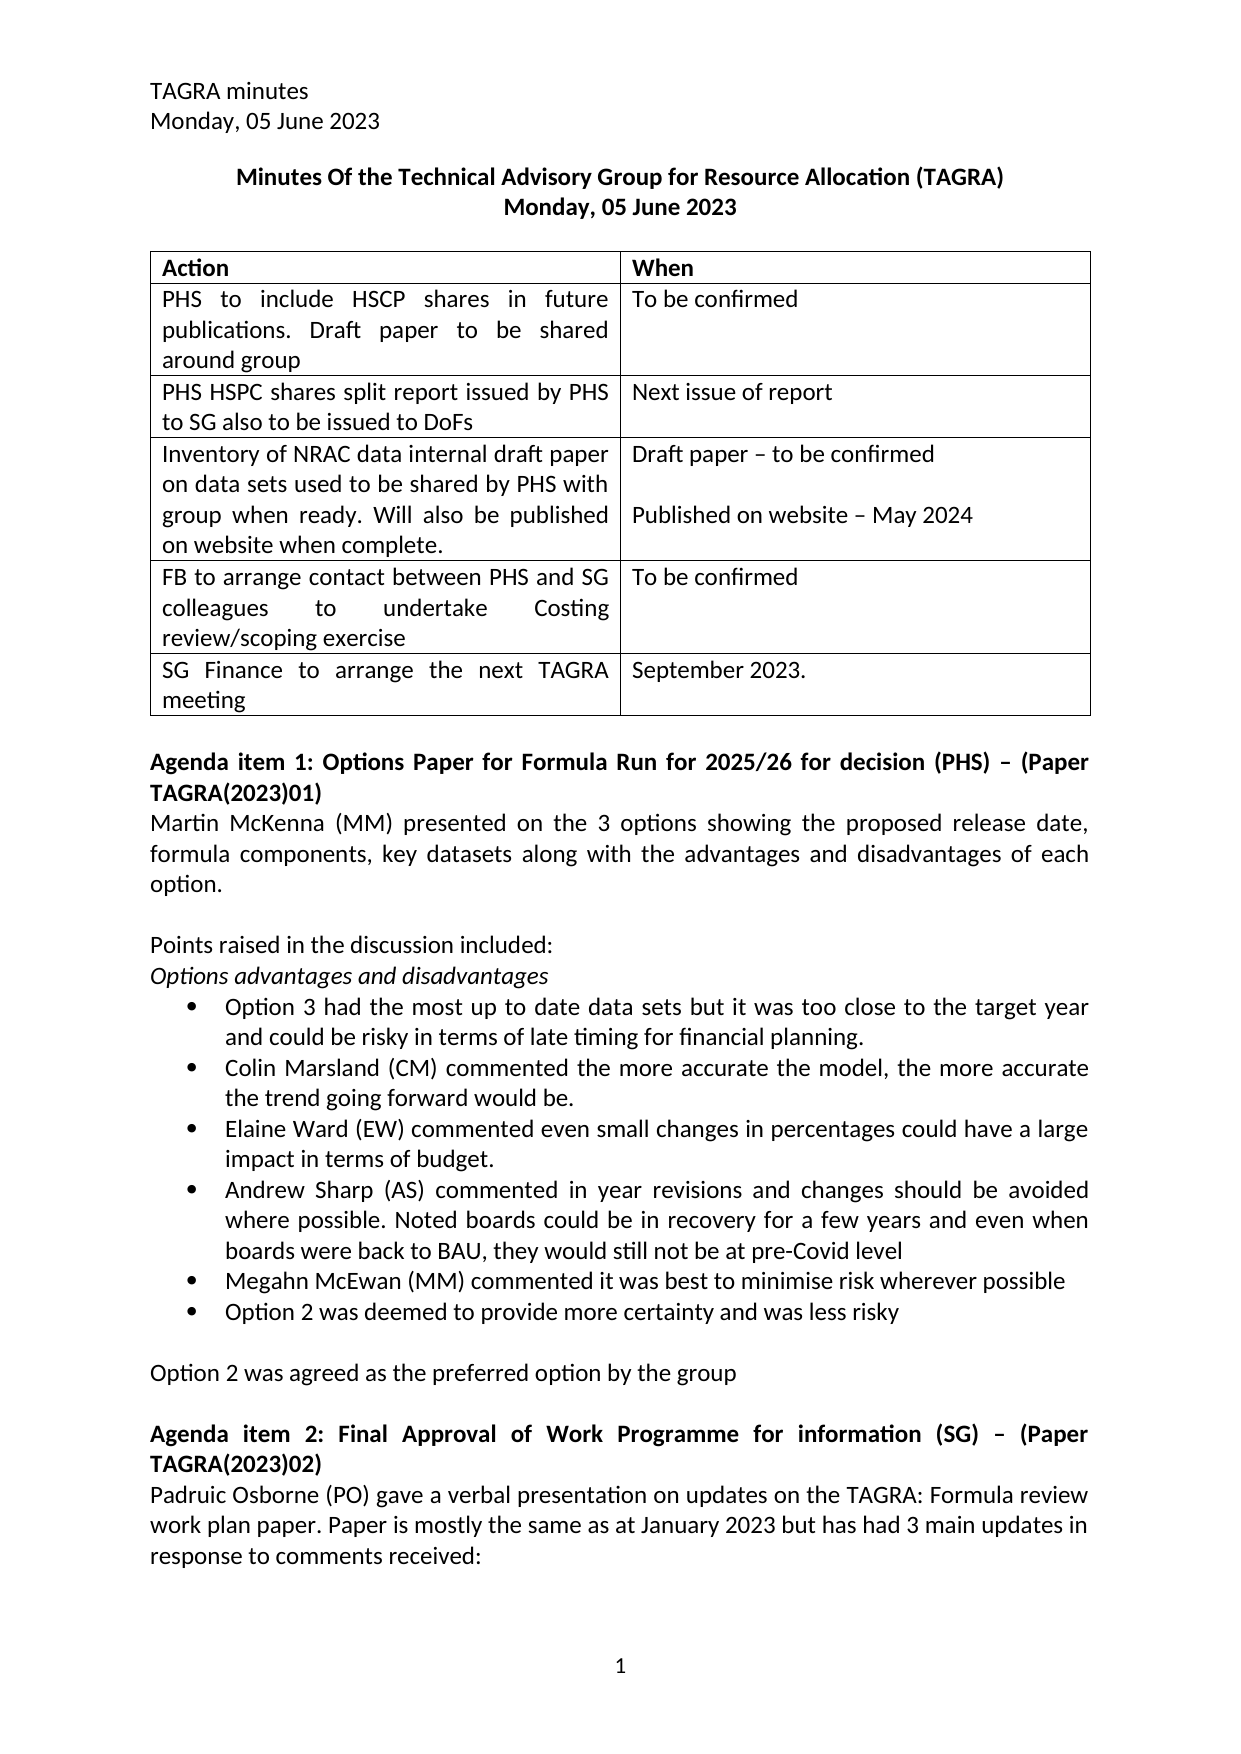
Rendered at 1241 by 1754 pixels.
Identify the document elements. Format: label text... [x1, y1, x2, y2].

text Options advantages and disadvantages [150, 960, 1090, 991]
table_cell Inventory of NRAC data internal draft paper on data sets used to be shared by PHS with group when ready. Will also be published on website when complete. [151, 438, 620, 560]
table_cell September 2023. [621, 654, 1090, 715]
text Padruic Osborne (PO) gave a verbal presentation on updates on the TAGRA: Formula review work plan paper. Paper is mostly the same as at January 2023 but has had 3 main updates in response to comments received: [150, 1479, 1090, 1571]
table_header When [621, 252, 1090, 282]
text Option 2 was agreed as the preferred option by the group [150, 1357, 1090, 1387]
text Points raised in the discussion included: [150, 929, 1090, 960]
list Elaine Ward (EW) commented even small changes in percentages could have a large impact in terms of budget. [187, 1113, 1090, 1174]
list Megahn McEwan (MM) commented it was best to minimise risk wherever possible [187, 1265, 1090, 1296]
table_cell Next issue of report [621, 376, 1090, 437]
table_cell PHS HSPC shares split report issued by PHS to SG also to be issued to DoFs [151, 376, 620, 437]
text Agenda item 1: Options Paper for Formula Run for 2025/26 for decision (PHS) – (Paper TAGRA(2023)01) [150, 746, 1090, 807]
table_cell SG Finance to arrange the next TAGRA meeting [151, 654, 620, 715]
table_cell Draft paper – to be confirmed Published on website – May 2024 [621, 438, 1090, 560]
table_cell To be confirmed [621, 284, 1090, 375]
list Option 3 had the most up to date data sets but it was too close to the target year and could be risky in terms of late timing for financial planning. [187, 991, 1090, 1052]
list Option 2 was deemed to provide more certainty and was less risky [187, 1296, 1090, 1326]
table_header Action [151, 252, 620, 282]
table_cell To be confirmed [621, 561, 1090, 653]
list Andrew Sharp (AS) commented in year revisions and changes should be avoided where possible. Noted boards could be in recovery for a few years and even when boards were back to BAU, they would still not be at pre-Covid level [187, 1174, 1090, 1265]
table_cell PHS to include HSCP shares in future publications. Draft paper to be shared around group [151, 284, 620, 375]
text Martin McKenna (MM) presented on the 3 options showing the proposed release date, formula components, key datasets along with the advantages and disadvantages of each option. [150, 807, 1090, 899]
text Minutes Of the Technical Advisory Group for Resource Allocation (TAGRA) [150, 161, 1090, 192]
list Colin Marsland (CM) commented the more accurate the model, the more accurate the trend going forward would be. [187, 1052, 1090, 1113]
table_cell FB to arrange contact between PHS and SG colleagues to undertake Costing review/scoping exercise [151, 561, 620, 653]
text Agenda item 2: Final Approval of Work Programme for information (SG) – (Paper TAGRA(2023)02) [150, 1418, 1090, 1479]
